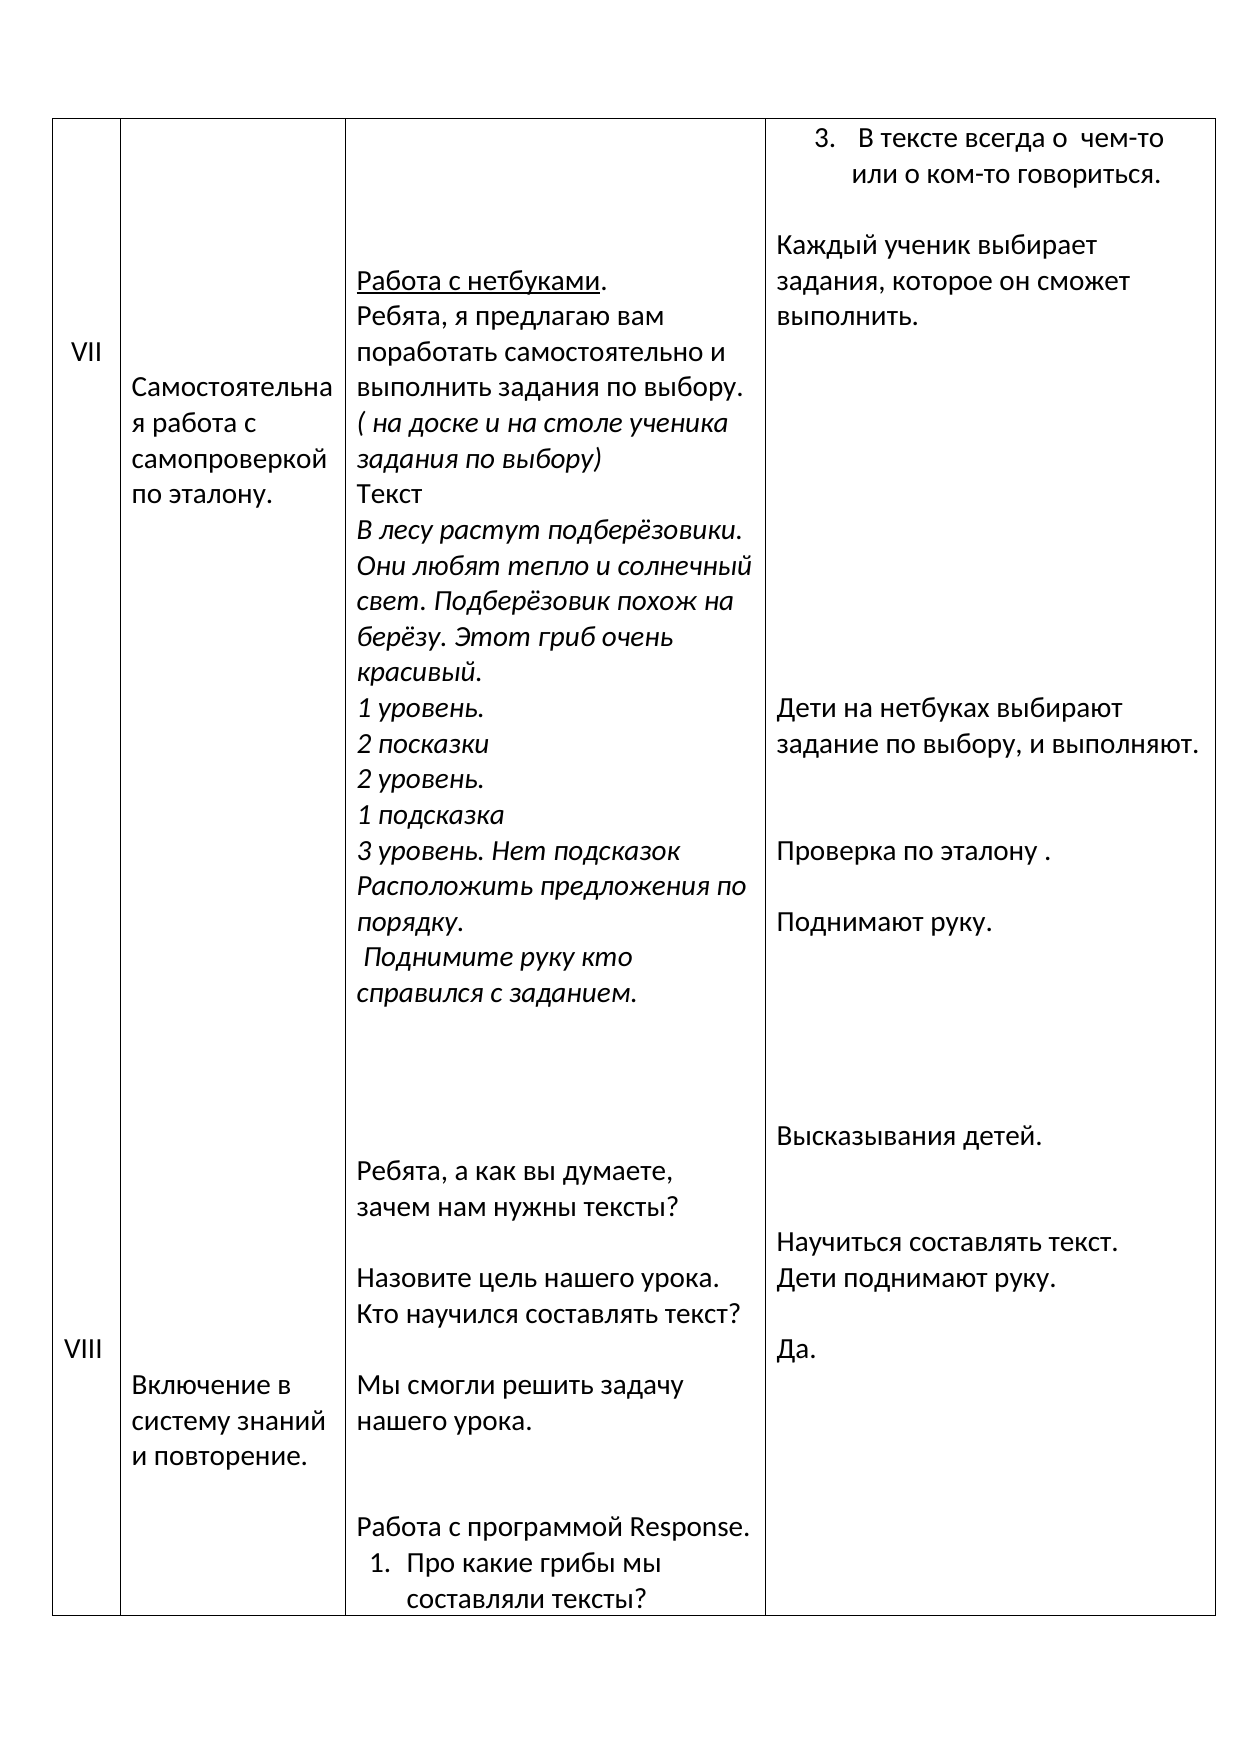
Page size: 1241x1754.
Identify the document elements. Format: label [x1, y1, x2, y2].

table_cell [766, 119, 1215, 1615]
table_cell [346, 119, 765, 1615]
table_cell [121, 119, 345, 1615]
table_cell [53, 119, 120, 1615]
